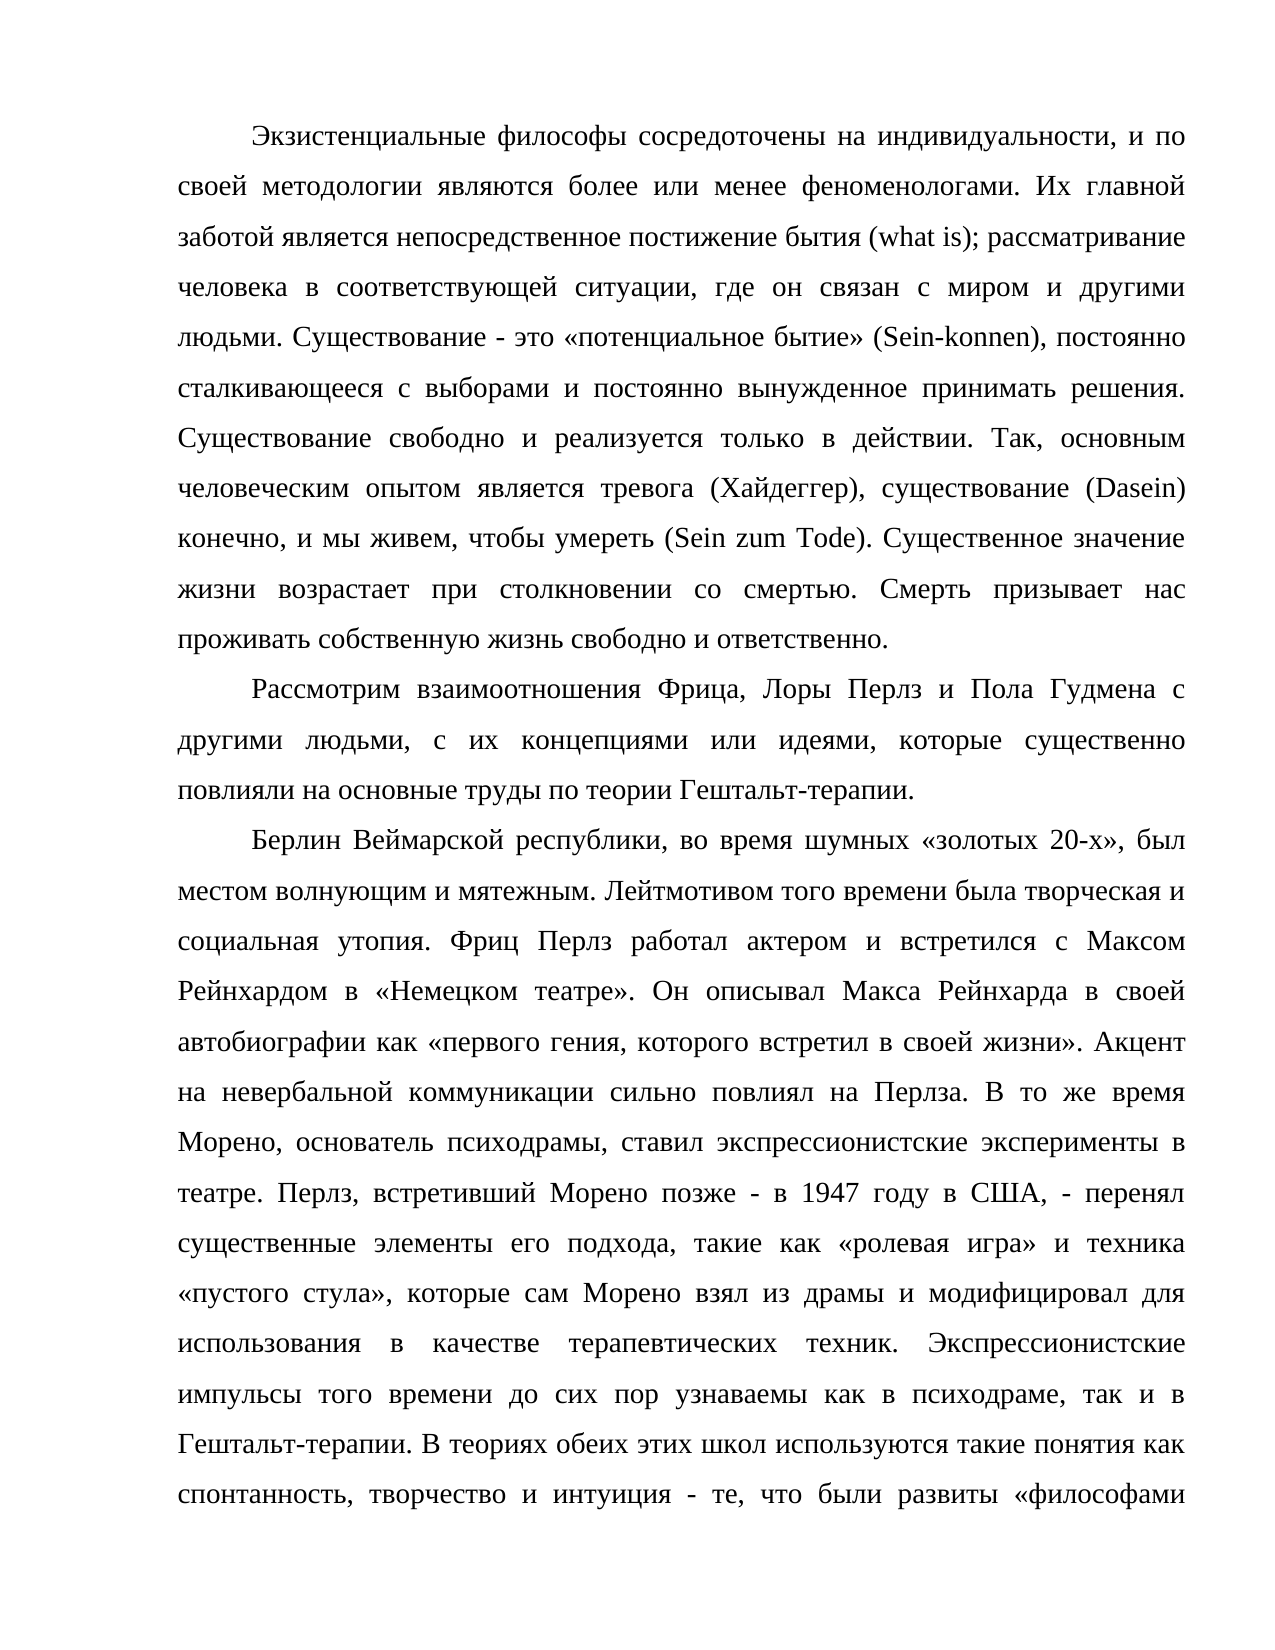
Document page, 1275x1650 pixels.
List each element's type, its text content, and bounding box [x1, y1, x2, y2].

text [177, 822, 1186, 1510]
text Экзистенциальные философы сосредоточены на индивидуальности, и по своей методологии являются более или менее феноменологами. Их главной заботой является непосредственное постижение бытия (what is); рассматривание человека в соответствующей ситуации, где он связан с миром и другими людьми. Существование - это «потенциальное бытие» (Sein-konnen), постоянно сталкивающееся с выборами и постоянно вынужденное принимать решения. Существование свободно и реализуется только в действии. Так, основным человеческим опытом является тревога (Хайдеггер), существование (Dasein) конечно, и мы живем, чтобы умереть (Sein zum Tode). Существенное значение жизни возрастает при столкновении со смертью. Смерть призывает нас проживать собственную жизнь свободно и ответственно. [177, 118, 1186, 655]
text Рассмотрим взаимоотношения Фрица, Лоры Перлз и Пола Гудмена с другими людьми, с их концепциями или идеями, которые существенно повлияли на основные труды по теории Гештальт-терапии. [177, 672, 1186, 806]
